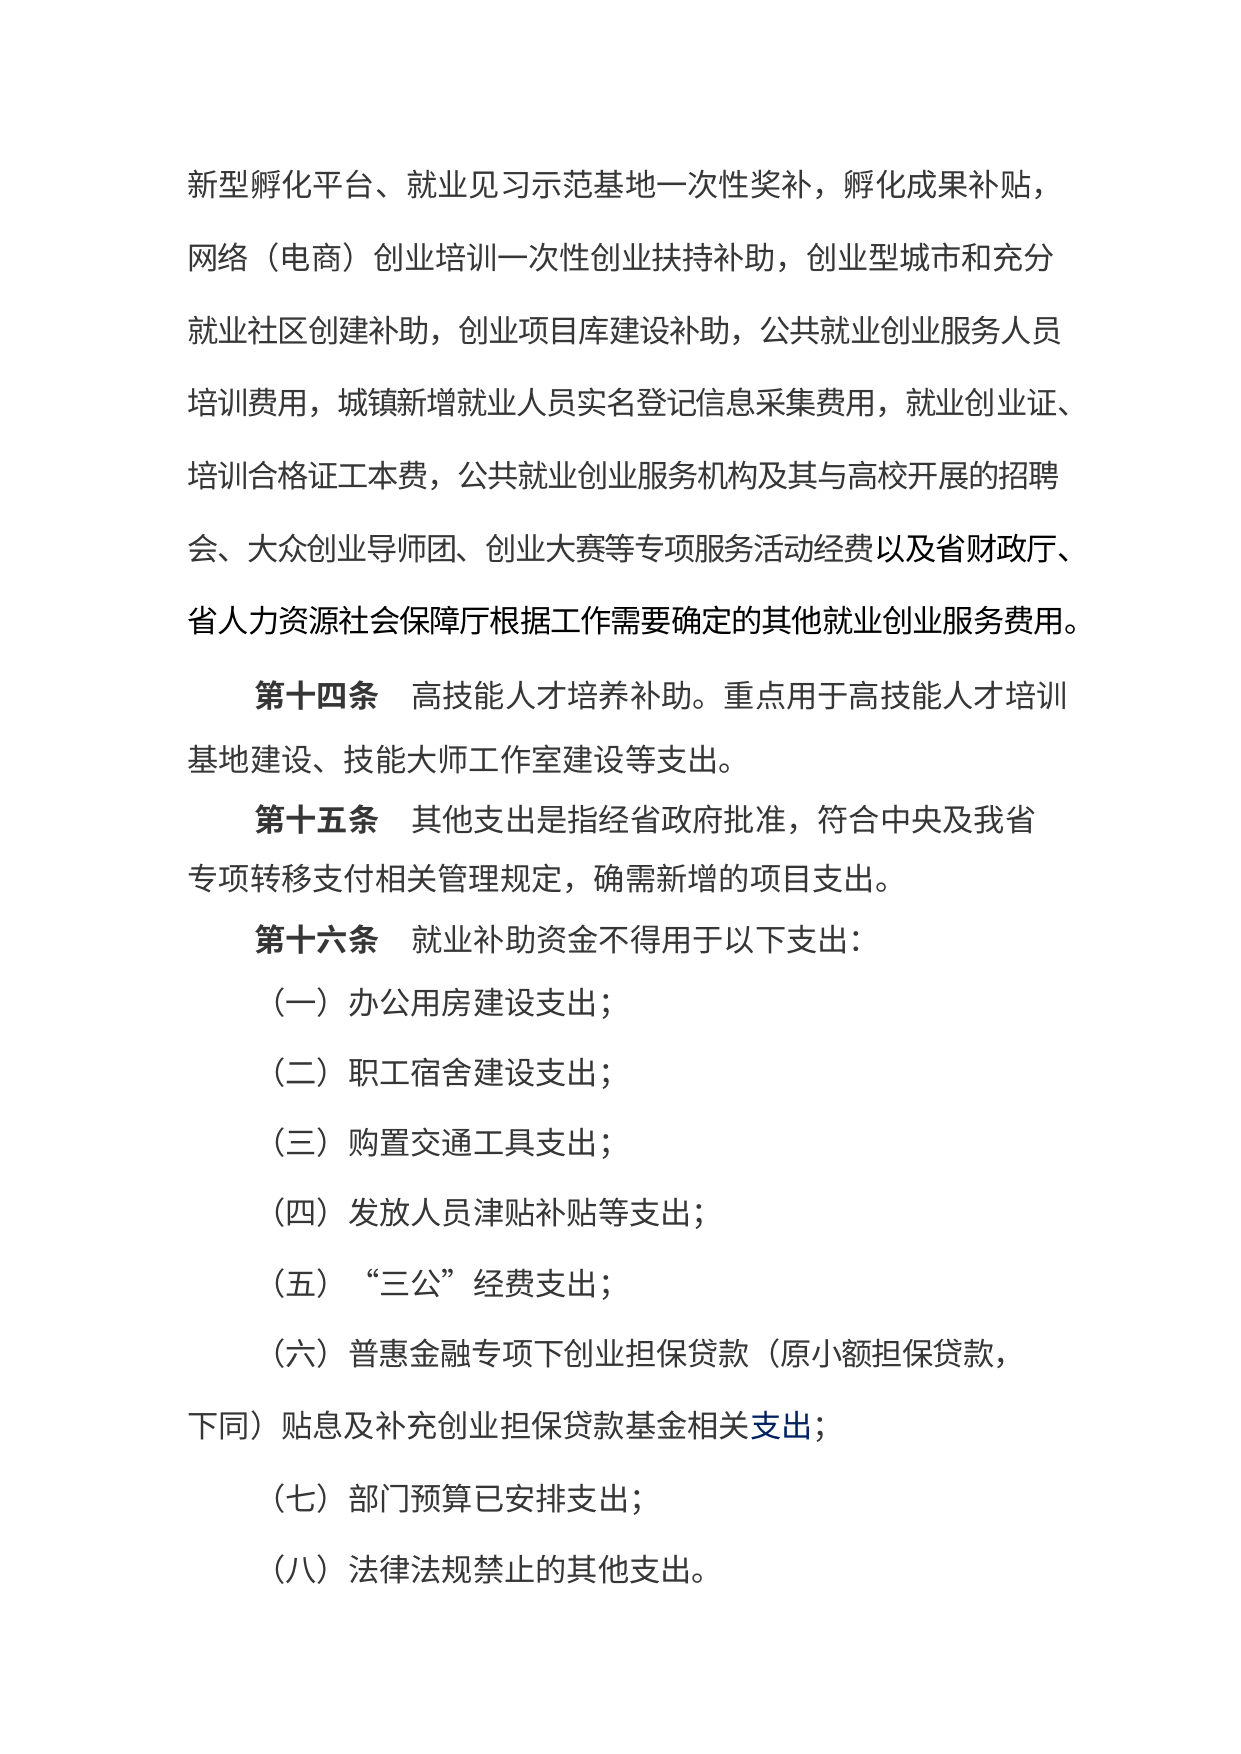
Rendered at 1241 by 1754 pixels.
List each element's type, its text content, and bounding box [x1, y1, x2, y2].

text 第十四条 高技能人才培养补助。重点用于高技能人才培训 [254, 669, 1096, 717]
text （一）办公用房建设支出； [254, 978, 1096, 1023]
text （五）“三公”经费支出； [254, 1259, 1096, 1304]
text 基地建设、技能大师工作室建设等支出。 [187, 735, 1096, 781]
text 新型孵化平台、就业见习示范基地一次性奖补，孵化成果补贴， 网络（电商）创业培训一次性创业扶持补助，创业型城市和充分就业社区创建补助，创业项目库建设补助，公共就业创业服务人员培训费用，城镇新增就业人员实名登记信息采集费用，就业创业证、培训合格证工本费，公共就业创业服务机构及其与高校开展的招聘会、大众创业导师团、创业大赛等专项服务活动经费以及省财政厅、省人力资源社会保障厅根据工作需要确定的其他就业创业服务费用。 [187, 160, 1069, 642]
text 第十六条 就业补助资金不得用于以下支出： [254, 915, 1096, 960]
text （二）职工宿舍建设支出； [254, 1048, 1096, 1093]
text （八）法律法规禁止的其他支出。 [254, 1545, 1096, 1590]
text （六）普惠金融专项下创业担保贷款（原小额担保贷款，下同）贴息及补充创业担保贷款基金相关支出； [187, 1329, 1053, 1447]
text 第十五条 其他支出是指经省政府批准，符合中央及我省专项转移支付相关管理规定，确需新增的项目支出。 [187, 795, 1053, 899]
text （七）部门预算已安排支出； [254, 1474, 1096, 1520]
text （四）发放人员津贴补贴等支出； [254, 1188, 1096, 1234]
text （三）购置交通工具支出； [254, 1118, 1096, 1163]
